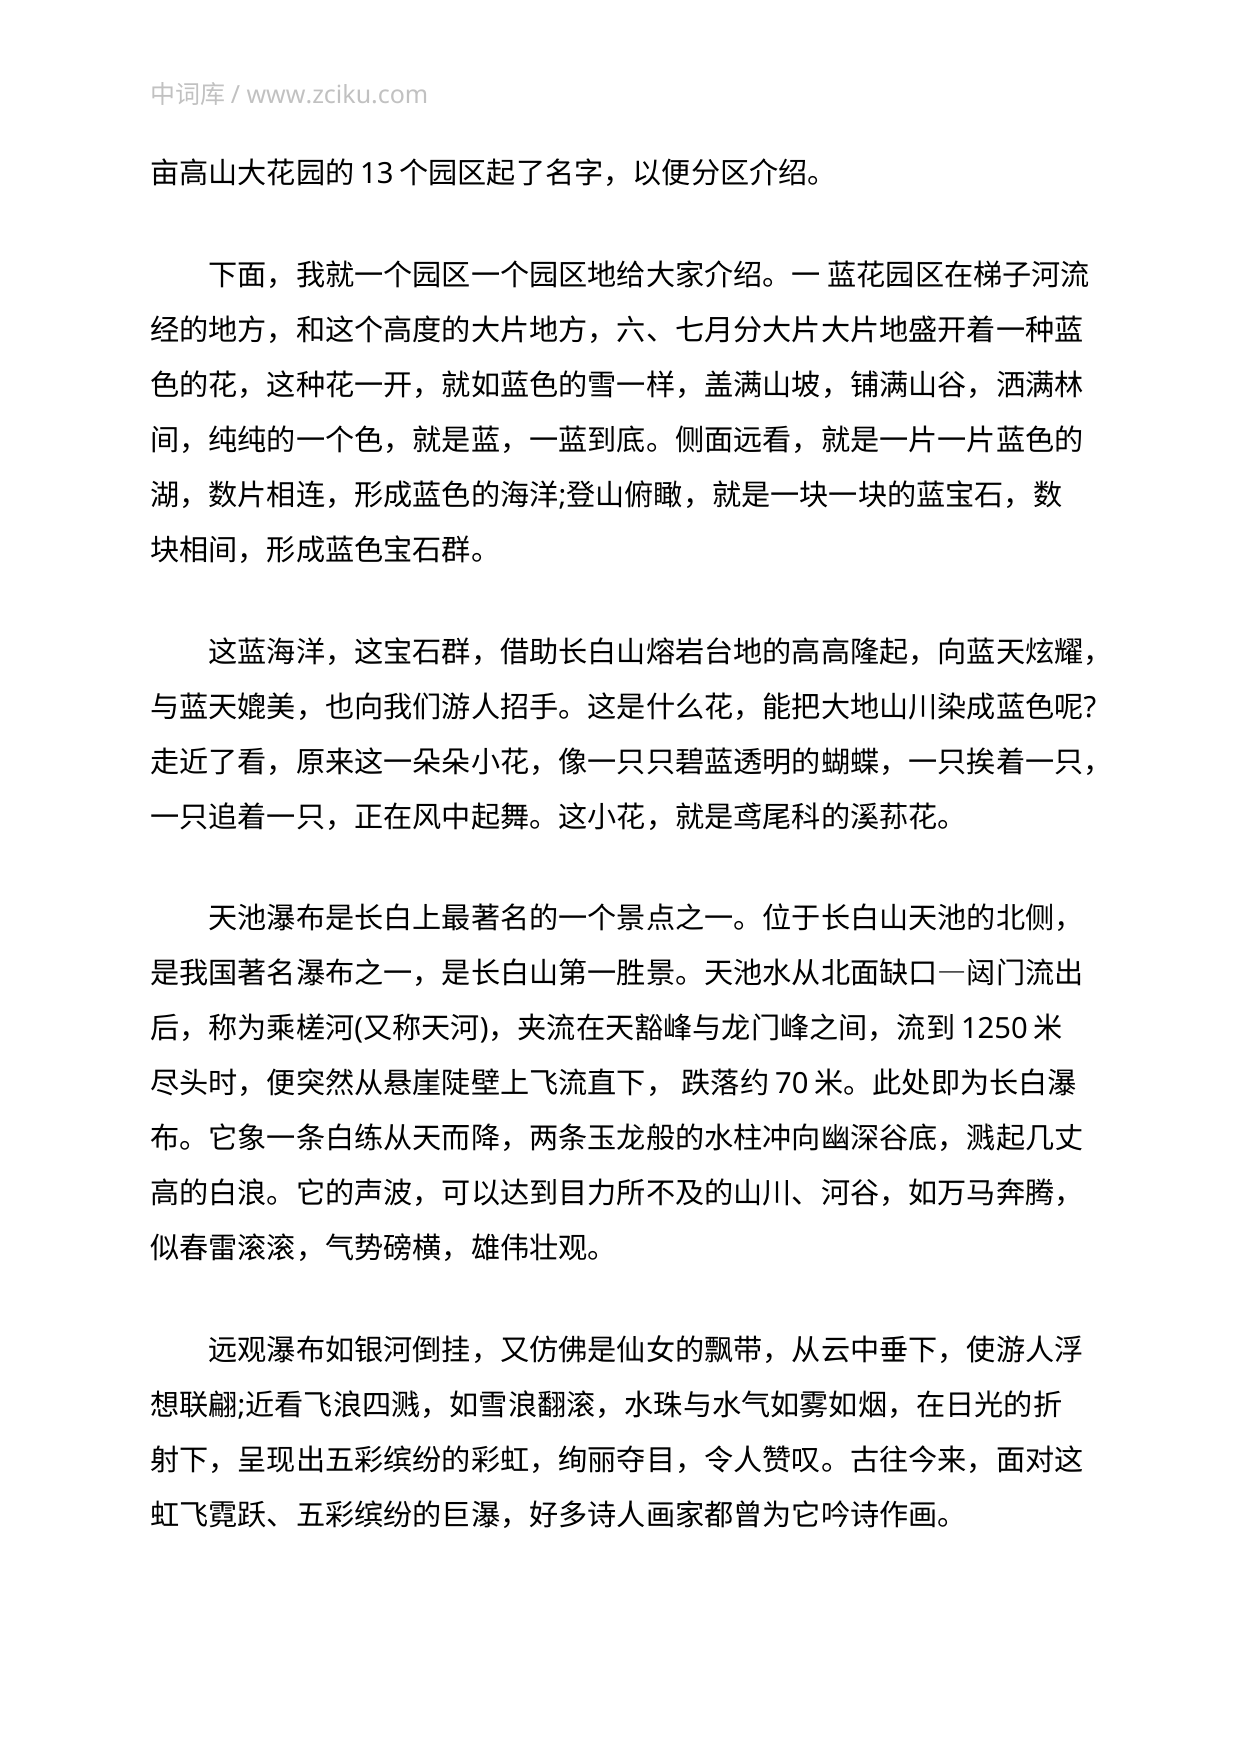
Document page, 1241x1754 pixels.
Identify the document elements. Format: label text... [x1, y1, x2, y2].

text 下面，我就一个园区一个园区地给大家介绍。一 蓝花园区在梯子河流经的地方，和这个高度的大片地方，六、七月分大片大片地盛开着一种蓝色的花，这种花一开，就如蓝色的雪一样，盖满山坡，铺满山谷，洒满林间，纯纯的一个色，就是蓝，一蓝到底。侧面远看，就是一片一片蓝色的湖，数片相连，形成蓝色的海洋;登山俯瞰，就是一块一块的蓝宝石，数块相间，形成蓝色宝石群。 [150, 252, 1090, 569]
text 远观瀑布如银河倒挂，又仿佛是仙女的飘带，从云中垂下，使游人浮想联翩;近看飞浪四溅，如雪浪翻滚，水珠与水气如雾如烟，在日光的折射下，呈现出五彩缤纷的彩虹，绚丽夺目，令人赞叹。古往今来，面对这虹飞霓跃、五彩缤纷的巨瀑，好多诗人画家都曾为它吟诗作画。 [150, 1326, 1090, 1533]
text 天池瀑布是长白上最著名的一个景点之一。位于长白山天池的北侧，是我国著名瀑布之一，是长白山第一胜景。天池水从北面缺口—闼门流出后，称为乘槎河(又称天河)，夹流在天豁峰与龙门峰之间，流到1250米尽头时，便突然从悬崖陡壁上飞流直下， 跌落约70米。此处即为长白瀑布。它象一条白练从天而降，两条玉龙般的水柱冲向幽深谷底，溅起几丈高的白浪。它的声波，可以达到目力所不及的山川、河谷，如万马奔腾，似春雷滚滚，气势磅横，雄伟壮观。 [150, 895, 1090, 1267]
text 这蓝海洋，这宝石群，借助长白山熔岩台地的高高隆起，向蓝天炫耀，与蓝天媲美，也向我们游人招手。这是什么花，能把大地山川染成蓝色呢?走近了看，原来这一朵朵小花，像一只只碧蓝透明的蝴蝶，一只挨着一只，一只追着一只，正在风中起舞。这小花，就是鸢尾科的溪荪花。 [150, 628, 1090, 835]
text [150, 150, 1090, 192]
